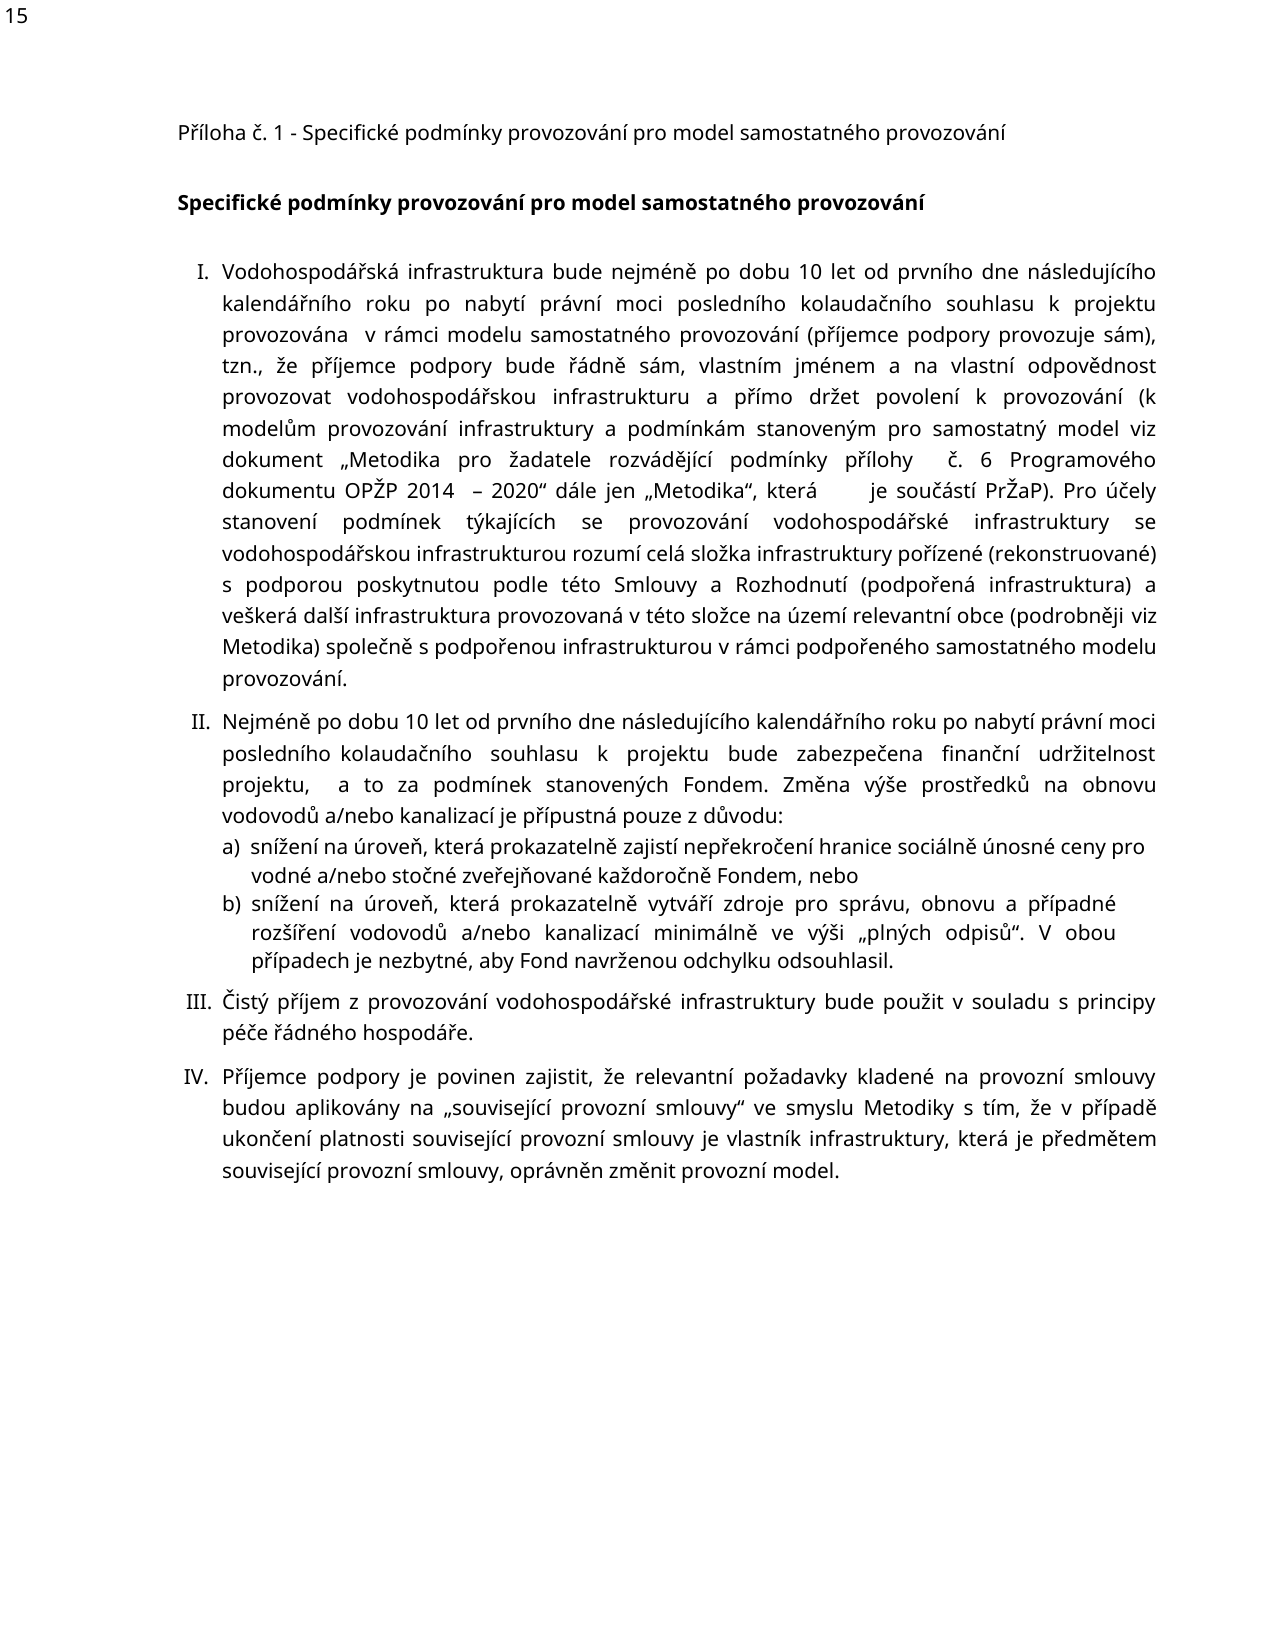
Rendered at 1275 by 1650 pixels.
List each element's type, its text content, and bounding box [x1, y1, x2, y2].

list Čistý příjem z provozování vodohospodářské infrastruktury bude použit v souladu s principy péče řádného hospodáře. [186, 987, 1156, 1047]
list snížení na úroveň, která prokazatelně vytváří zdroje pro správu, obnovu a případné rozšíření vodovodů a/nebo kanalizací minimálně ve výši „plných odpisů“. V obou případech je nezbytné, aby Fond navrženou odchylku odsouhlasil. [222, 889, 1118, 974]
list Vodohospodářská infrastruktura bude nejméně po dobu 10 let od prvního dne následujícího kalendářního roku po nabytí právní moci posledního kolaudačního souhlasu k projektu provozována v rámci modelu samostatného provozování (příjemce podpory provozuje sám), tzn., že příjemce podpory bude řádně sám, vlastním jménem a na vlastní odpovědnost provozovat vodohospodářskou infrastrukturu a přímo držet povolení k provozování (k modelům provozování infrastruktury a podmínkám stanoveným pro samostatný model viz dokument „Metodika pro žadatele rozvádějící podmínky přílohy č. 6 Programového dokumentu OPŽP 2014 – 2020“ dále jen „Metodika“, která je součástí PrŽaP). Pro účely stanovení podmínek týkajících se provozování vodohospodářské infrastruktury se vodohospodářskou infrastrukturou rozumí celá složka infrastruktury pořízené (rekonstruované) s podporou poskytnutou podle této Smlouvy a Rozhodnutí (podpořená infrastruktura) a veškerá další infrastruktura provozovaná v této složce na území relevantní obce (podrobněji viz Metodika) společně s podpořenou infrastrukturou v rámci podpořeného samostatného modelu provozování. [197, 257, 1157, 692]
subtitle Specifické podmínky provozování pro model samostatného provozování [177, 188, 1169, 216]
text Příloha č. 1 - Specifické podmínky provozování pro model samostatného provozování [177, 118, 1169, 146]
list Nejméně po dobu 10 let od prvního dne následujícího kalendářního roku po nabytí právní moci posledního kolaudačního souhlasu k projektu bude zabezpečena finanční udržitelnost projektu, a to za podmínek stanovených Fondem. Změna výše prostředků na obnovu vodovodů a/nebo kanalizací je přípustná pouze z důvodu: [191, 707, 1157, 829]
list Příjemce podpory je povinen zajistit, že relevantní požadavky kladené na provozní smlouvy budou aplikovány na „související provozní smlouvy“ ve smyslu Metodiky s tím, že v případě ukončení platnosti související provozní smlouvy je vlastník infrastruktury, která je předmětem související provozní smlouvy, oprávněn změnit provozní model. [184, 1062, 1157, 1184]
list snížení na úroveň, která prokazatelně zajistí nepřekročení hranice sociálně únosné ceny pro vodné a/nebo stočné zveřejňované každoročně Fondem, nebo [222, 832, 1147, 889]
